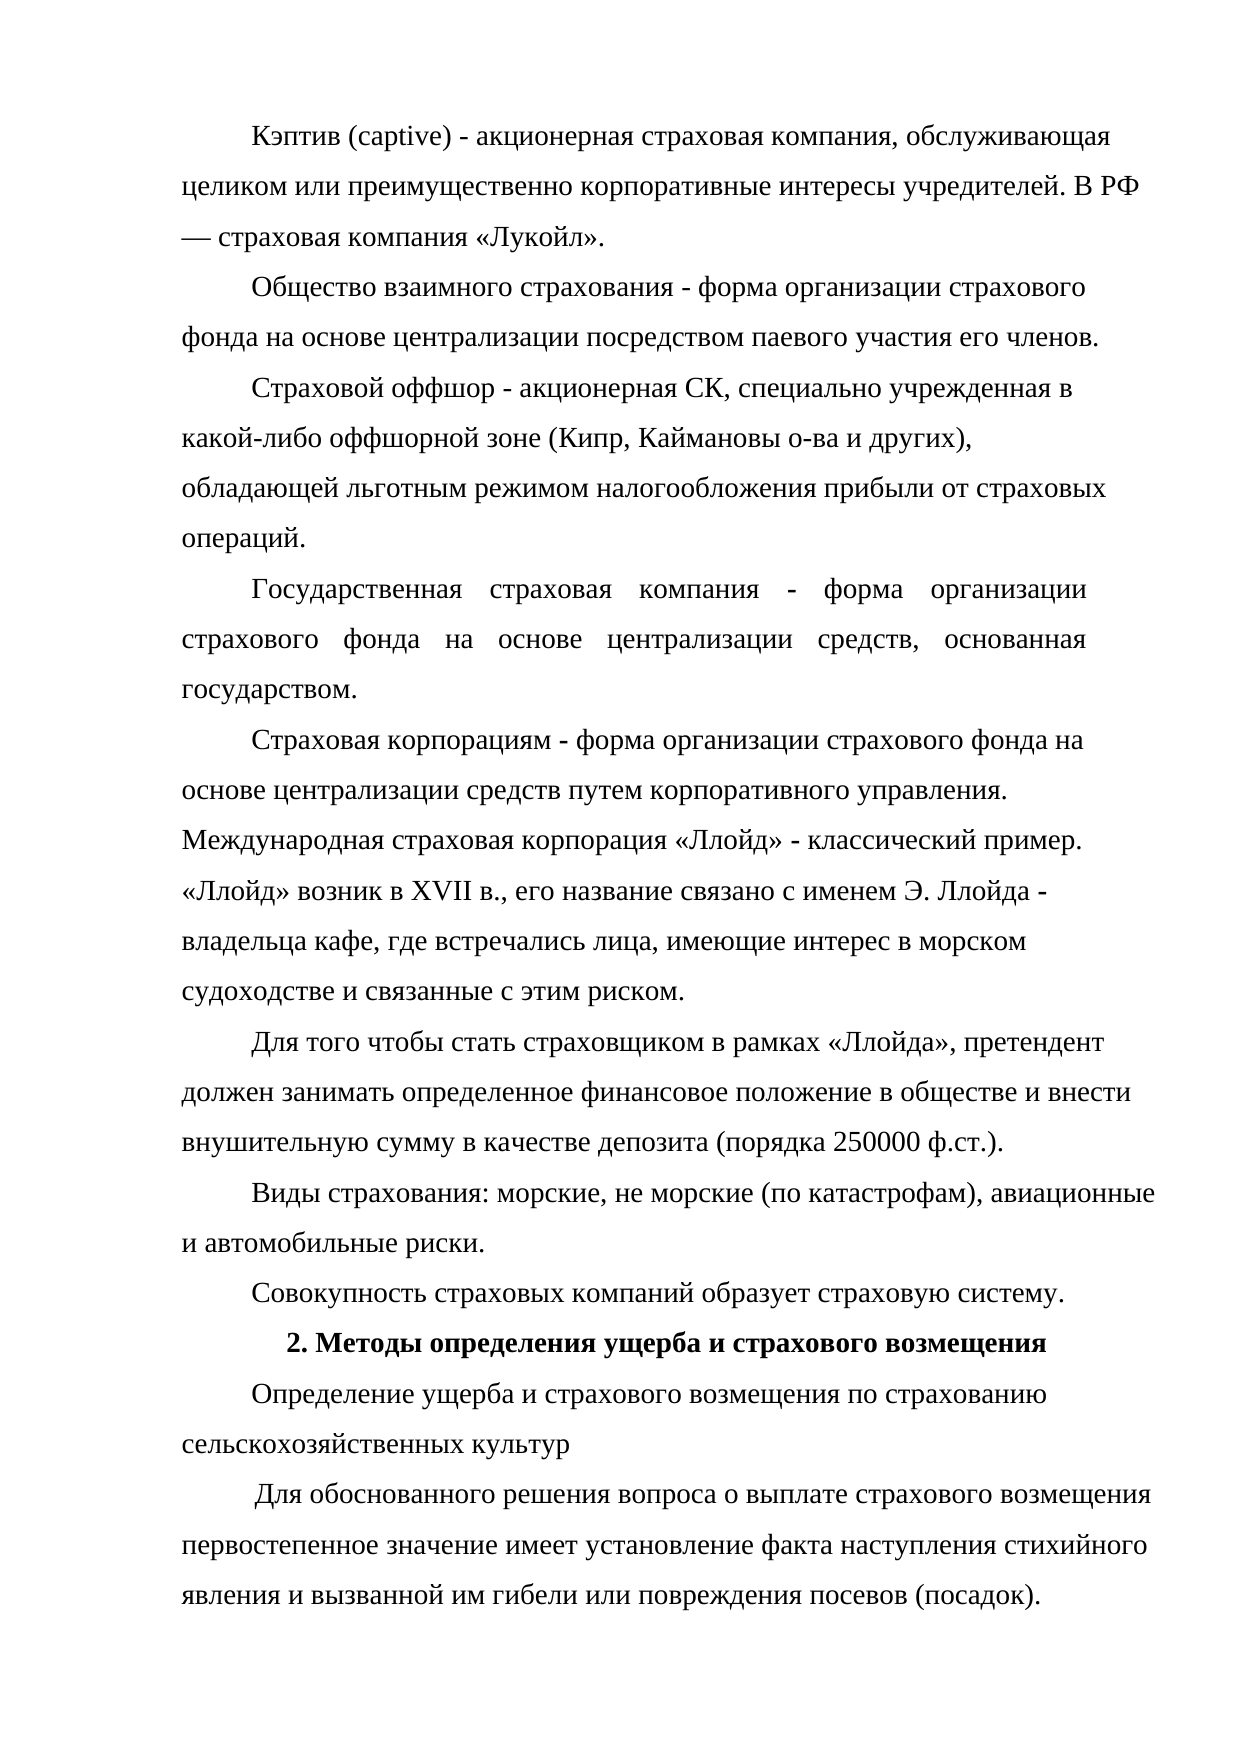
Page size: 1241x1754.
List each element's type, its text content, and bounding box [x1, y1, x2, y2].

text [181, 1477, 1158, 1611]
text Кэптив (captive) - акционерная страховая компания, обслуживающая целиком или преимущественно корпоративные интересы учредителей. В РФ — страховая компания «Лукойл». [181, 118, 1158, 252]
text Страховая корпорациям - форма организации страхового фонда на основе централизации средств путем корпоративного управления. Международная страховая корпорация «Ллойд» - классический пример. «Ллойд» возник в XVII в., его название связано с именем Э. Ллойда - владельца кафе, где встречались лица, имеющие интерес в морском судоходстве и связанные с этим риском. [181, 722, 1158, 1007]
text Общество взаимного страхования - форма организации страхового фонда на основе централизации посредством паевого участия его членов. [181, 269, 1158, 353]
text Государственная страховая компания - форма организации страхового фонда на основе централизации средств, основанная государством. [181, 571, 1087, 705]
text 2. Методы определения ущерба и страхового возмещения [181, 1326, 1152, 1359]
text Для того чтобы стать страховщиком в рамках «Ллойда», претендент должен занимать определенное финансовое положение в обществе и внести внушительную сумму в качестве депозита (порядка 250000 ф.ст.). [181, 1024, 1158, 1158]
text Страховой оффшор - акционерная СК, специально учрежденная в какой-либо оффшорной зоне (Кипр, Каймановы о-ва и других), обладающей льготным режимом налогообложения прибыли от страховых операций. [181, 370, 1120, 554]
text Совокупность страховых компаний образует страховую систему. [181, 1275, 1152, 1309]
text Определение ущерба и страхового возмещения по страхованию сельскохозяйственных культур [181, 1376, 1158, 1460]
text Виды страхования: морские, не морские (по катастрофам), авиационные и автомобильные риски. [181, 1175, 1158, 1258]
